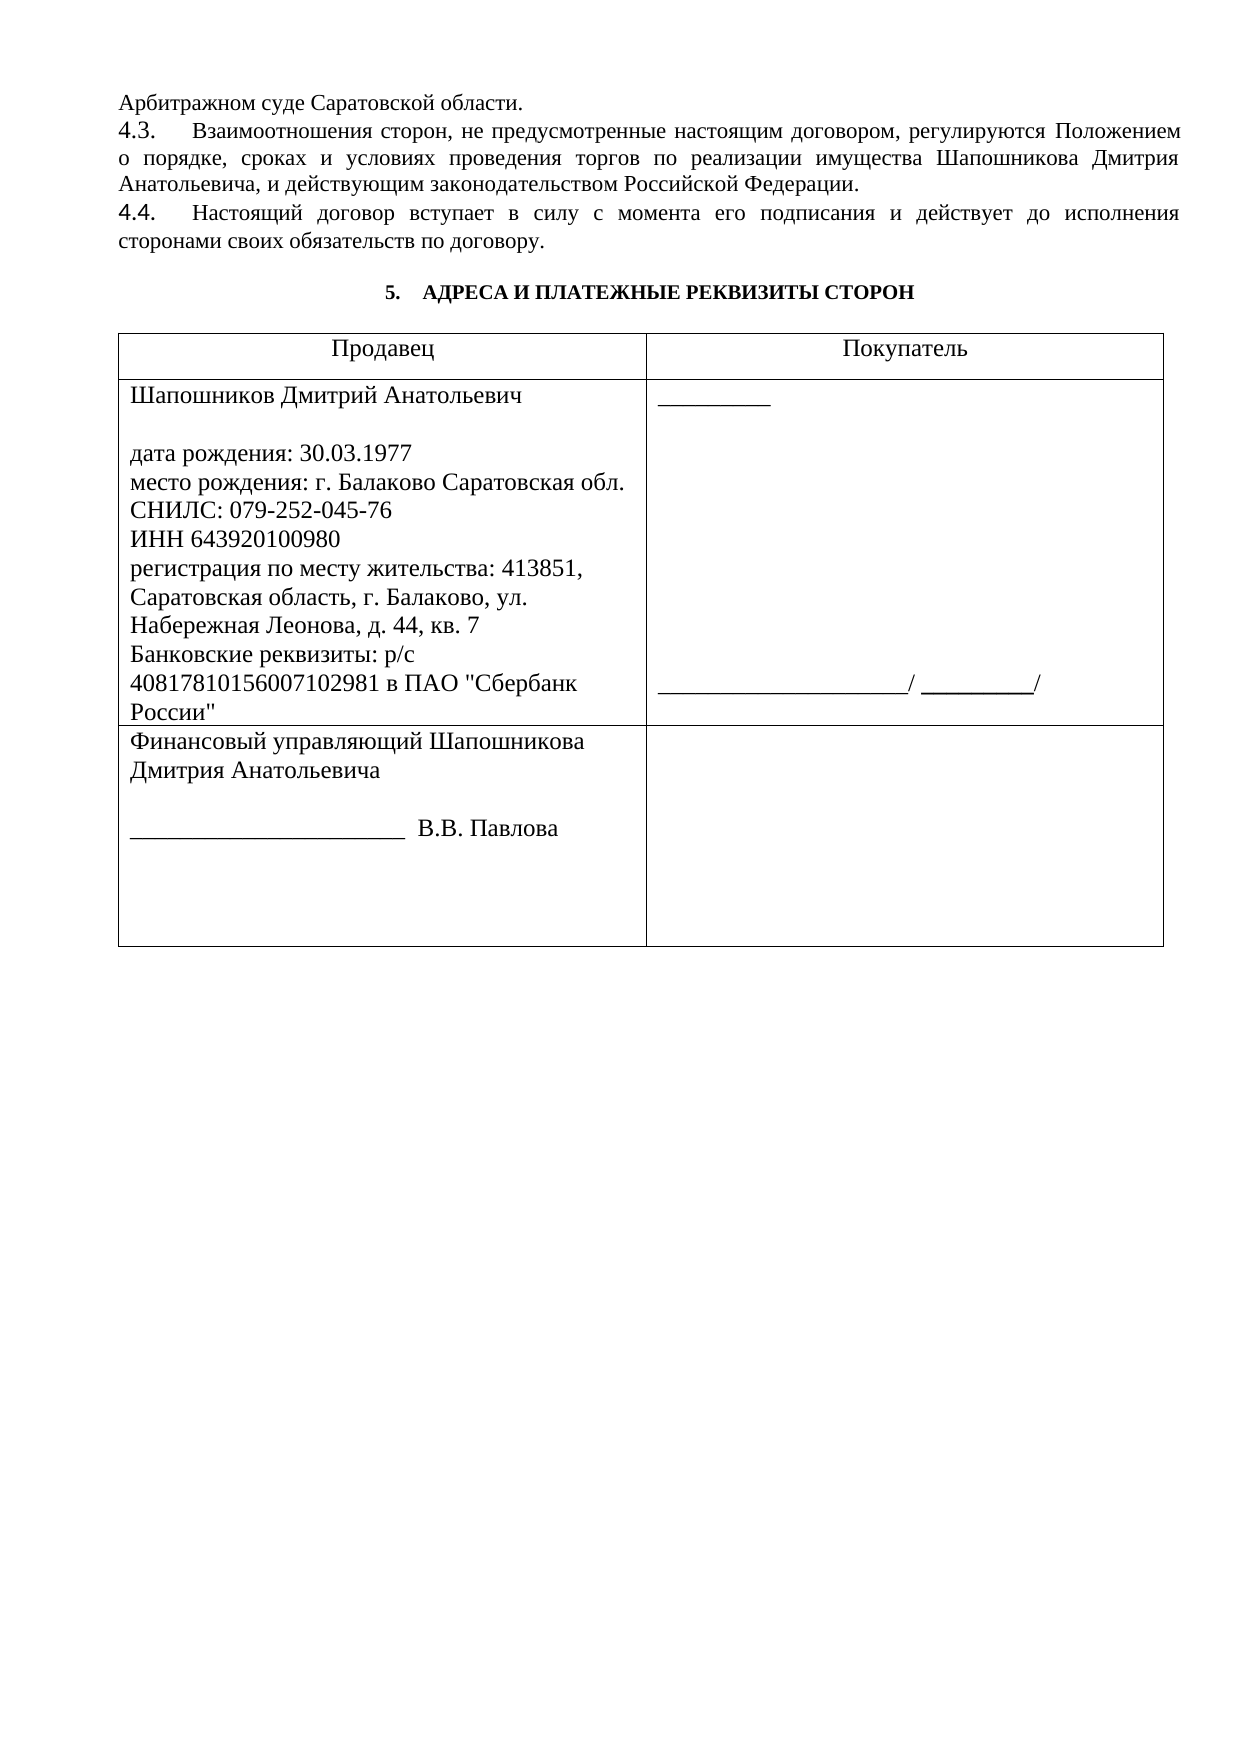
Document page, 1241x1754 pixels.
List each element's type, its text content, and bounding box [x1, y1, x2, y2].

table_cell _________ ____________________/ _________/ [647, 380, 1163, 725]
table_header Покупатель [647, 334, 1163, 379]
list Взаимоотношения сторон, не предусмотренные настоящим договором, регулируются Положением о порядке, сроках и условиях проведения торгов по реализации имущества Шапошникова Дмитрия Анатольевича, и действующим законодательством Российской Федерации. [118, 115, 1181, 196]
table_cell Финансовый управляющий Шапошникова Дмитрия Анатольевича ______________________ В.В. Павлова [119, 726, 646, 946]
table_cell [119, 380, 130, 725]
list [118, 89, 1181, 115]
list Настоящий договор вступает в силу с момента его подписания и действует до исполнения сторонами своих обязательств по договору. [118, 196, 1181, 253]
table_header Продавец [119, 334, 646, 379]
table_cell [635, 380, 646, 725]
table_cell [647, 726, 1163, 946]
list АДРЕСА И ПЛАТЕЖНЫЕ РЕКВИЗИТЫ СТОРОН [118, 280, 1181, 304]
